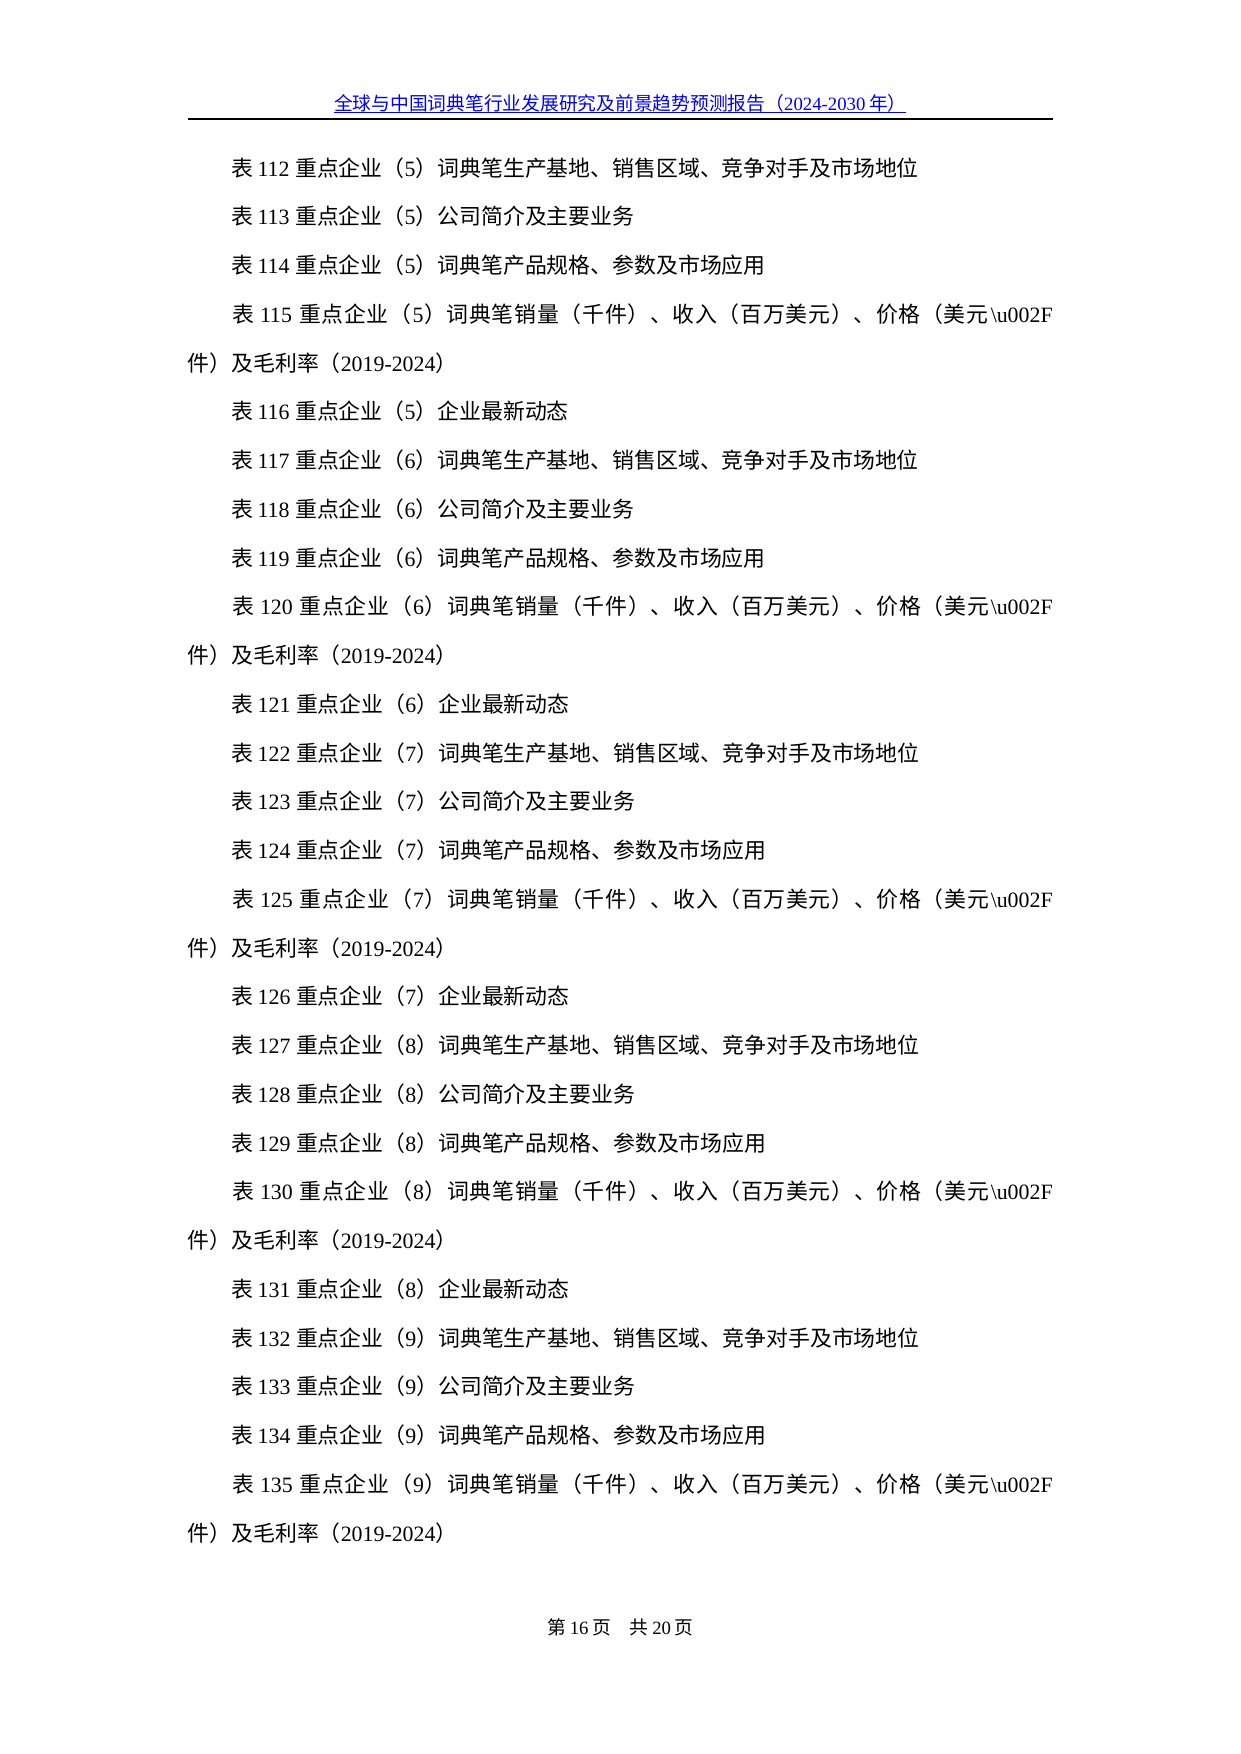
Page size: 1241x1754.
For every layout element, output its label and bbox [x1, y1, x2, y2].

text [187, 150, 1053, 1548]
